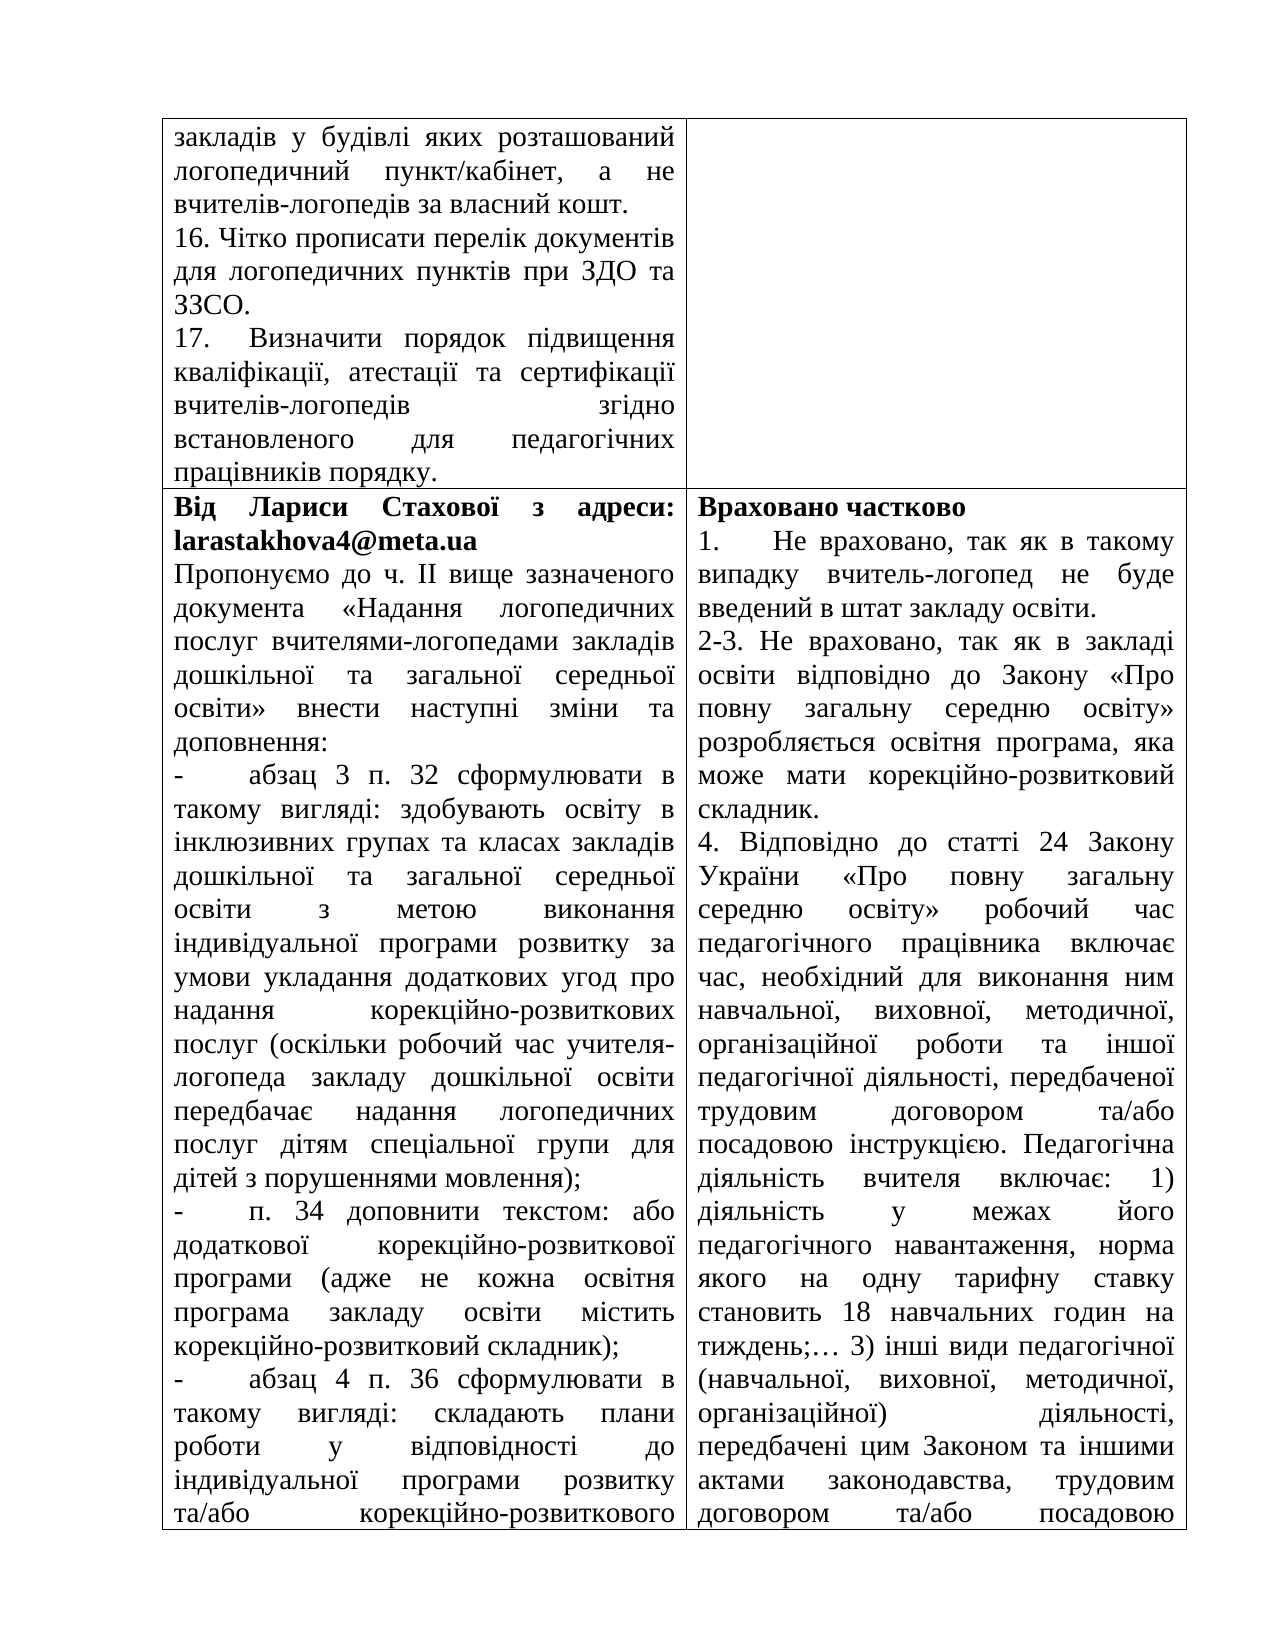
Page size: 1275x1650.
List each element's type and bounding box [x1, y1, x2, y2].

table_cell [687, 119, 1186, 488]
table_cell [163, 489, 686, 1529]
table_cell [687, 489, 1186, 1529]
table_cell [163, 119, 686, 488]
